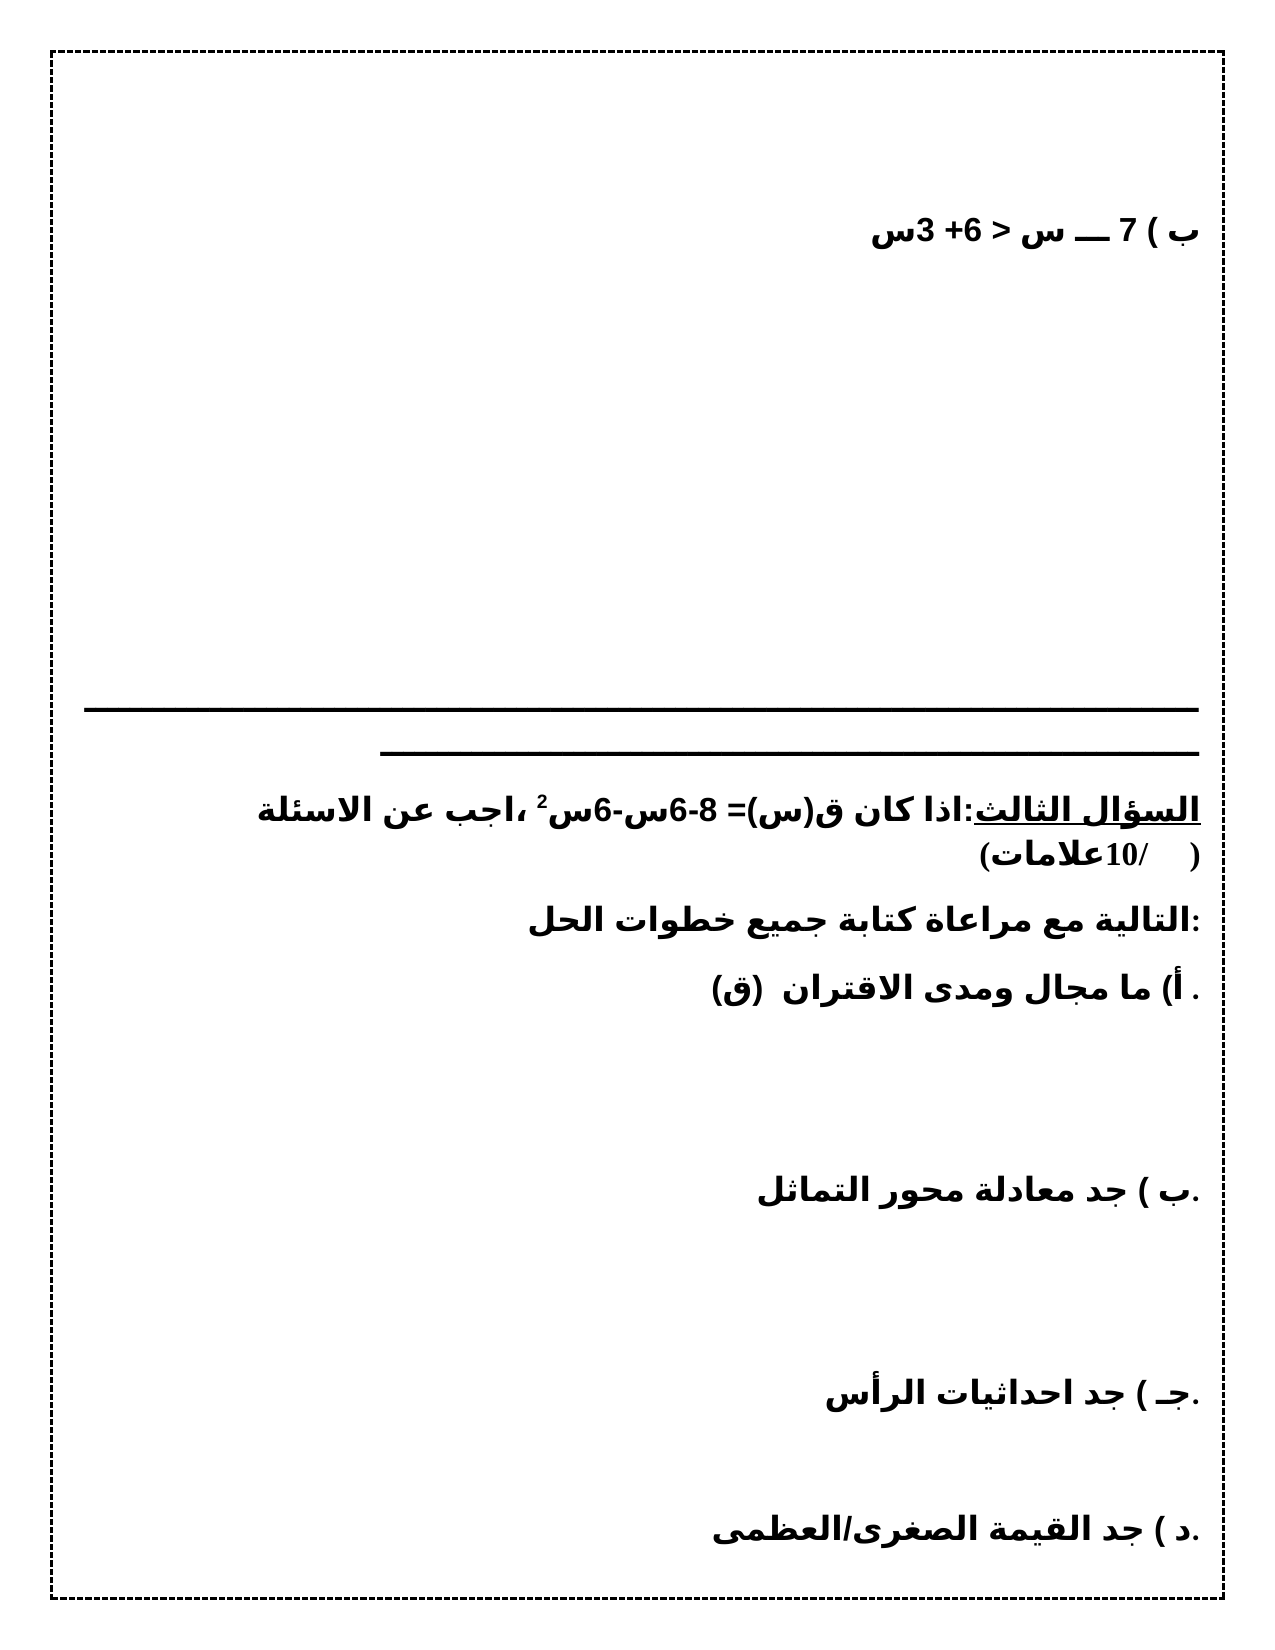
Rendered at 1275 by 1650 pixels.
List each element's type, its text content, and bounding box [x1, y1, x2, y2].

text أ) ما مجال ومدى الاقتران (ق) . [75, 967, 1200, 1007]
text التالية مع مراعاة كتابة جميع خطوات الحل: [75, 899, 1200, 940]
text ب ) جد معادلة محور التماثل. [75, 1169, 1200, 1210]
text ب ) 7 ـــ س < 6+ 3س [75, 210, 1200, 249]
text جـ ) جد احداثيات الرأس. [75, 1372, 1200, 1413]
text السؤال الثالث:اذا كان ق(س)= 8-6س-6س2 ،اجب عن الاسئلة ( /10علامات) [75, 790, 1200, 872]
text د ) جد القيمة الصغرى/العظمى. [75, 1507, 1200, 1548]
text ــــــــــــــــــــــــــــــــــــــــــــــــــــــــــــــــــــــــــــــــــــــــــــــــــــــــــــــــــــــــــــــــــــــــــــــــــــــــــــــــــــــــــ [75, 681, 1200, 763]
